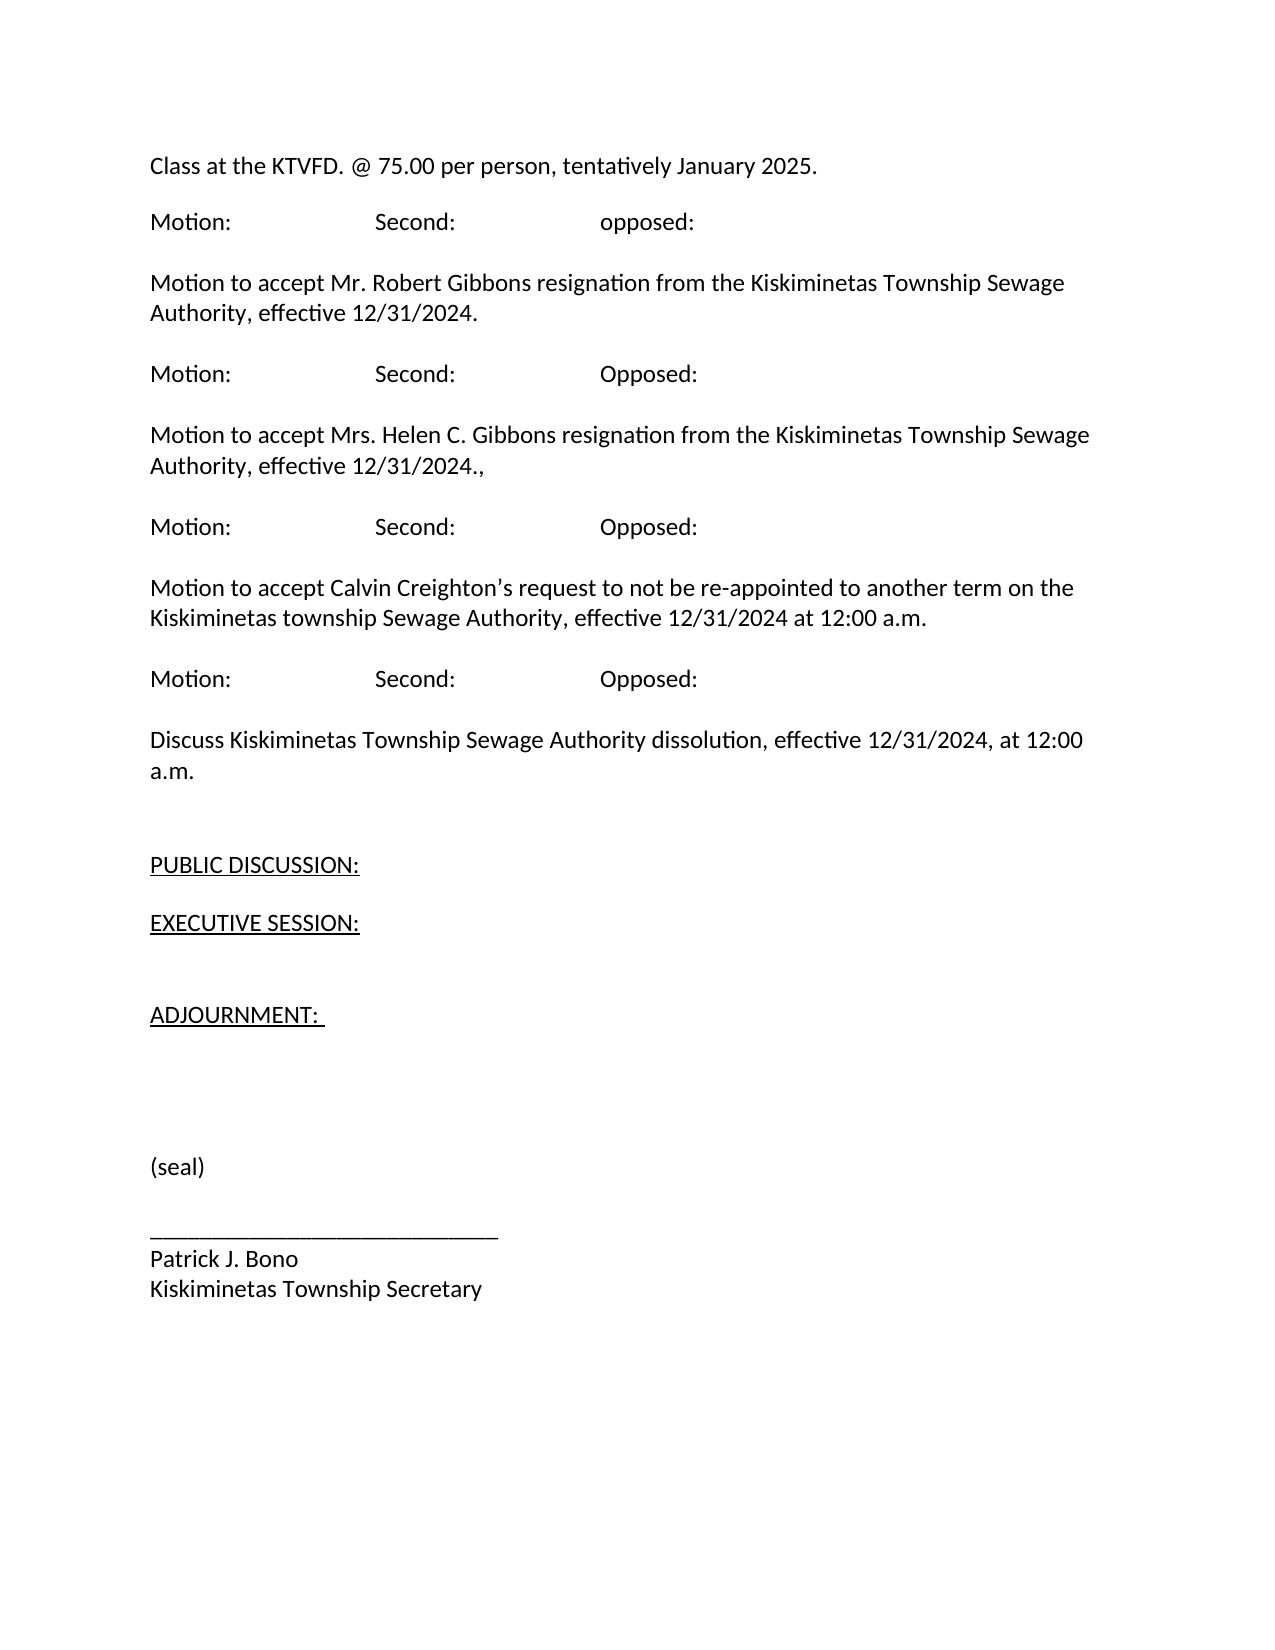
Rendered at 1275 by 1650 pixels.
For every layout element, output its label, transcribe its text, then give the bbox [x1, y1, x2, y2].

text Motion: Second: Opposed: [150, 358, 1125, 389]
text Motion: Second: Opposed: [150, 511, 1125, 542]
text ADJOURNMENT: [150, 999, 1125, 1029]
text Discuss Kiskiminetas Township Sewage Authority dissolution, effective 12/31/2024, at 12:00 a.m. [150, 725, 1125, 786]
text Motion to accept Mr. Robert Gibbons resignation from the Kiskiminetas Township Sewage Authority, effective 12/31/2024. [150, 267, 1125, 328]
text Motion to accept Calvin Creighton’s request to not be re-appointed to another term on the Kiskiminetas township Sewage Authority, effective 12/31/2024 at 12:00 a.m. [150, 572, 1125, 633]
text PUBLIC DISCUSSION: [150, 849, 1125, 879]
text Kiskiminetas Township Secretary [150, 1274, 1125, 1304]
text Motion to accept Mrs. Helen C. Gibbons resignation from the Kiskiminetas Township Sewage Authority, effective 12/31/2024., [150, 419, 1125, 481]
text EXECUTIVE SESSION: [150, 907, 1125, 938]
text ____________________________ [150, 1213, 1125, 1243]
text Patrick J. Bono [150, 1243, 1125, 1274]
text Motion: Second: Opposed: [150, 664, 1125, 694]
text Class at the KTVFD. @ 75.00 per person, tentatively January 2025. [150, 150, 1125, 181]
text Motion: Second: opposed: [150, 206, 1125, 236]
text (seal) [150, 1152, 1125, 1182]
